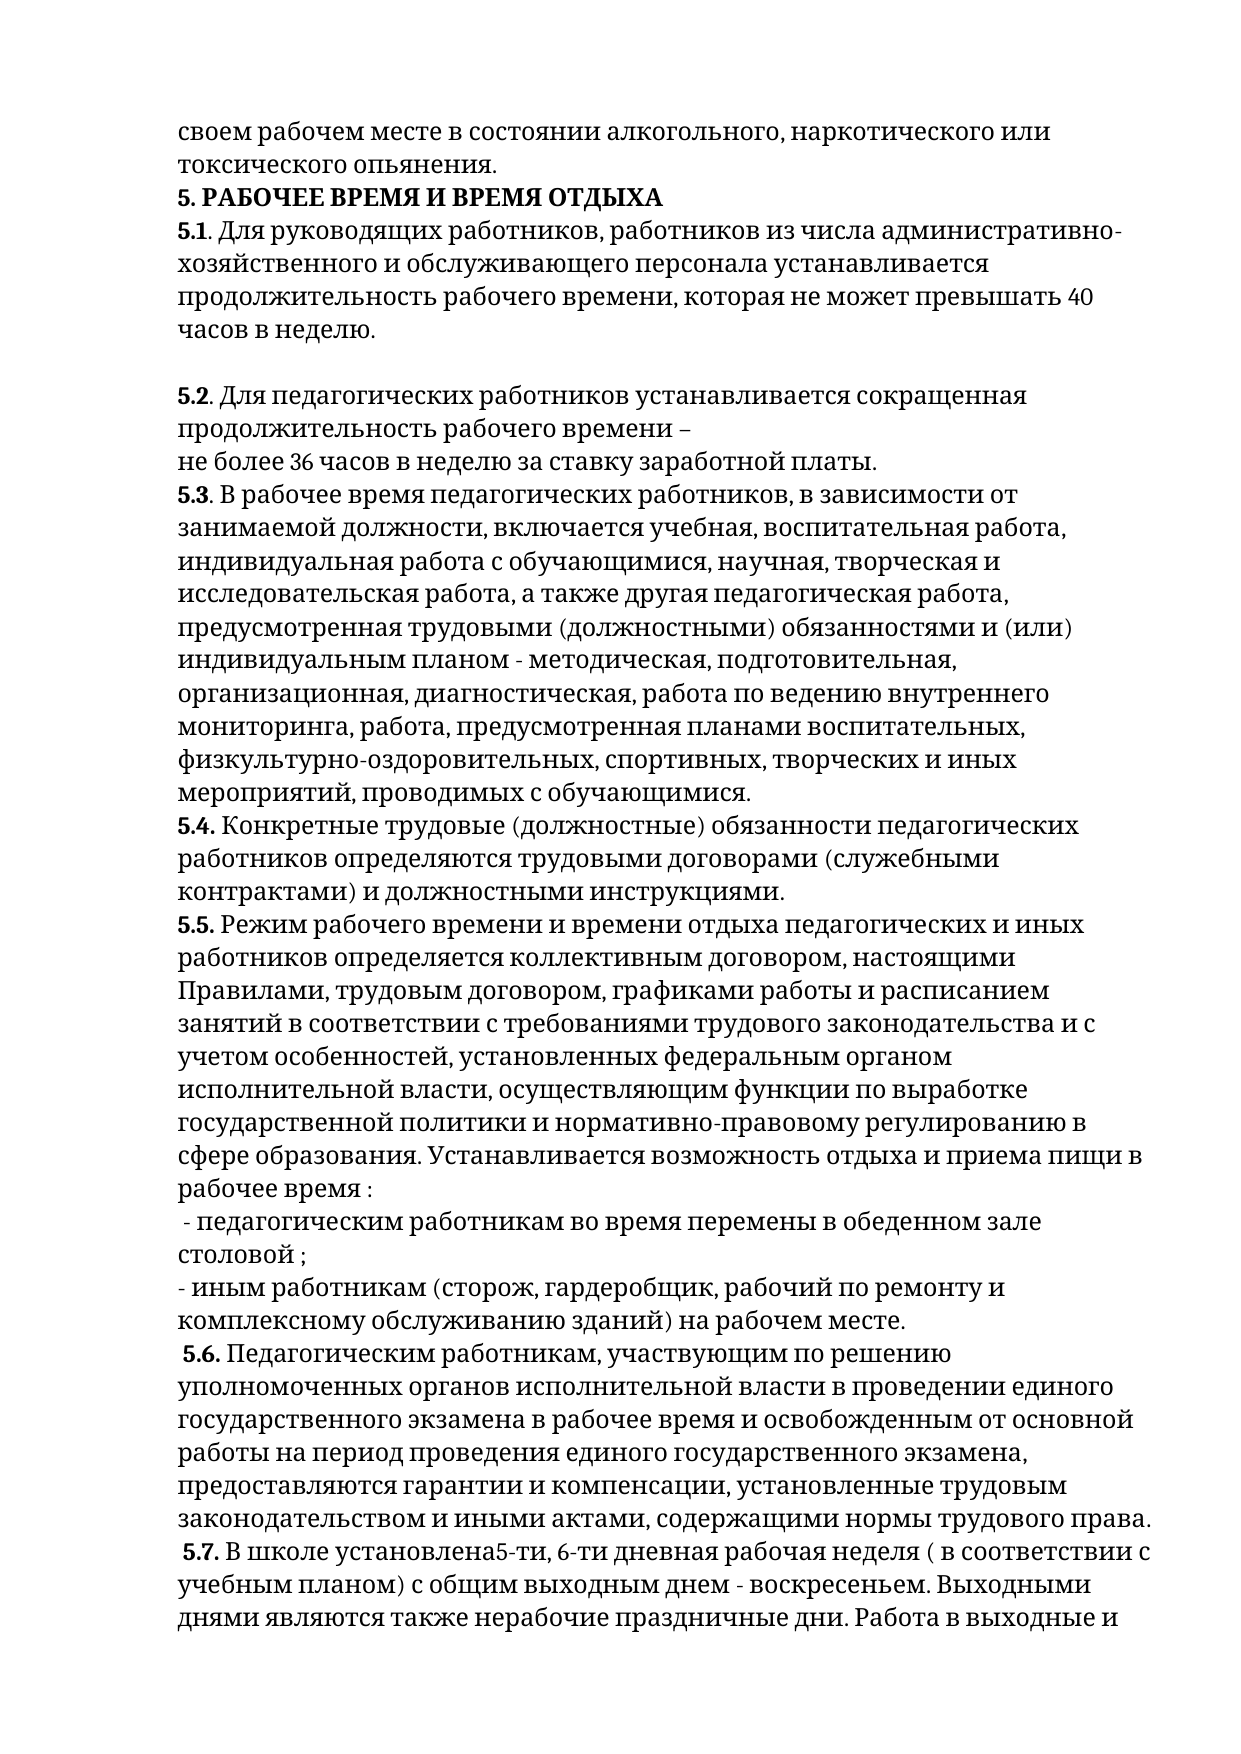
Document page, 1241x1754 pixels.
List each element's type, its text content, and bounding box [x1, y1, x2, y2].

text 5.6. Педагогическим работникам, участвующим по решению уполномоченных органов исполнительной власти в проведении единого государственного экзамена в рабочее время и освобожденным от основной работы на период проведения единого государственного экзамена, предоставляются гарантии и компенсации, установленные трудовым законодательством и иными актами, содержащими нормы трудового права. [177, 1340, 1152, 1534]
text не более 36 часов в неделю за ставку заработной платы. [177, 448, 1152, 477]
text 5.4. Конкретные трудовые (должностные) обязанности педагогических работников определяются трудовыми договорами (служебными контрактами) и должностными инструкциями. [177, 812, 1152, 906]
text 5.5. Режим рабочего времени и времени отдыха педагогических и иных работников определяется коллективным договором, настоящими Правилами, трудовым договором, графиками работы и расписанием занятий в соответствии с требованиями трудового законодательства и с учетом особенностей, установленных федеральным органом исполнительной власти, осуществляющим функции по выработке государственной политики и нормативно-правовому регулированию в сфере образования. Устанавливается возможность отдыха и приема пищи в рабочее время : [177, 911, 1152, 1203]
text 5.1. Для руководящих работников, работников из числа административно-хозяйственного и обслуживающего персонала устанавливается продолжительность рабочего времени, которая не может превышать 40 часов в неделю. [177, 217, 1152, 345]
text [177, 1538, 1152, 1633]
text - педагогическим работникам во время перемены в обеденном зале столовой ; [177, 1208, 1152, 1269]
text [177, 118, 1152, 180]
text 5.3. В рабочее время педагогических работников, в зависимости от занимаемой должности, включается учебная, воспитательная работа, индивидуальная работа с обучающимися, научная, творческая и исследовательская работа, а также другая педагогическая работа, предусмотренная трудовыми (должностными) обязанностями и (или) индивидуальным планом - методическая, подготовительная, организационная, диагностическая, работа по ведению внутреннего мониторинга, работа, предусмотренная планами воспитательных, физкультурно-оздоровительных, спортивных, творческих и иных мероприятий, проводимых с обучающимися. [177, 481, 1152, 807]
text - иным работникам (сторож, гардеробщик, рабочий по ремонту и комплексному обслуживанию зданий) на рабочем месте. [177, 1274, 1152, 1336]
text 5.2. Для педагогических работников устанавливается сокращенная продолжительность рабочего времени – [177, 382, 1152, 444]
text 5. РАБОЧЕЕ ВРЕМЯ И ВРЕМЯ ОТДЫХА [177, 184, 1152, 213]
